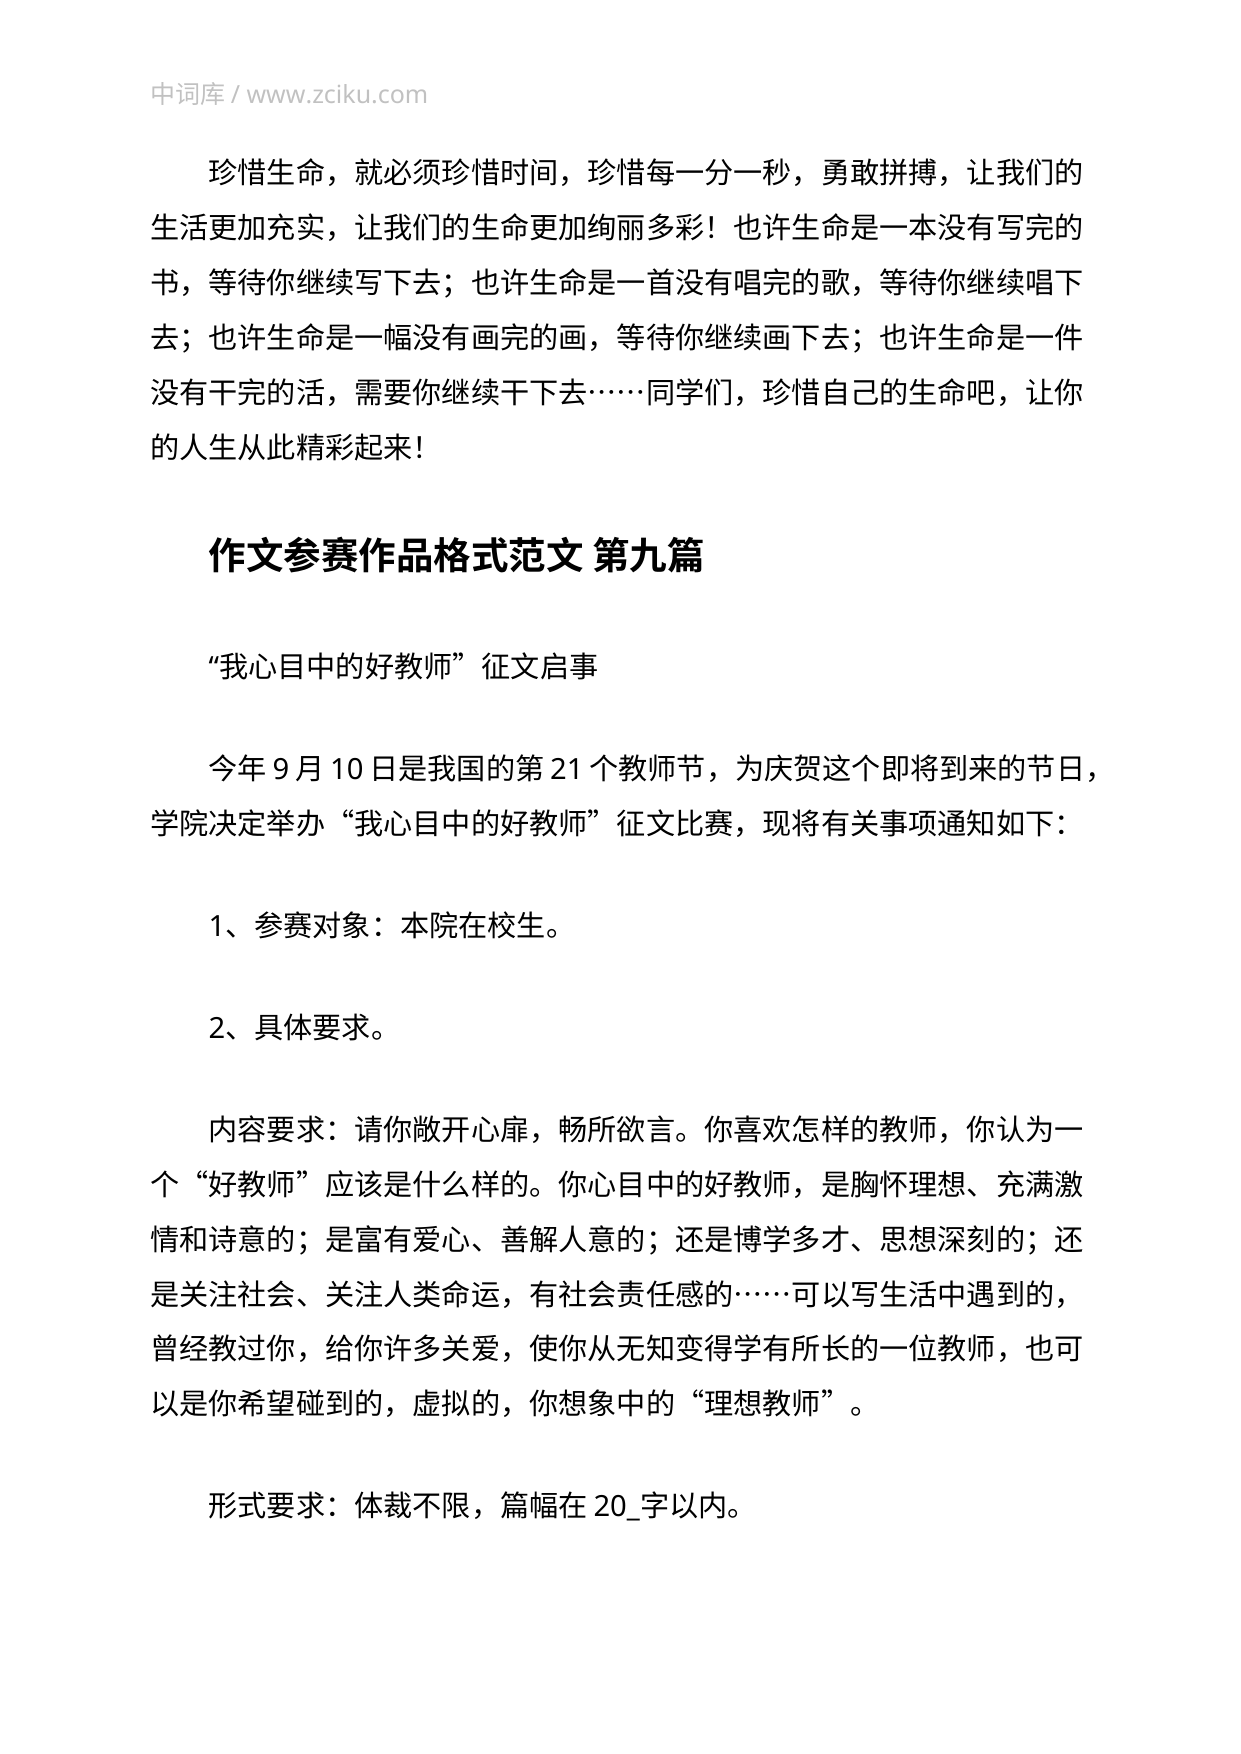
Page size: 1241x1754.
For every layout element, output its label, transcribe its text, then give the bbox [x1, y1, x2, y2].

text “我心目中的好教师”征文启事 [150, 644, 1090, 686]
text 1、参赛对象：本院在校生。 [150, 902, 1090, 945]
text 今年9月10日是我国的第21个教师节，为庆贺这个即将到来的节日，学院决定举办“我心目中的好教师”征文比赛，现将有关事项通知如下： [150, 746, 1090, 843]
text 珍惜生命，就必须珍惜时间，珍惜每一分一秒，勇敢拼搏，让我们的生活更加充实，让我们的生命更加绚丽多彩！也许生命是一本没有写完的书，等待你继续写下去；也许生命是一首没有唱完的歌，等待你继续唱下去；也许生命是一幅没有画完的画，等待你继续画下去；也许生命是一件没有干完的活，需要你继续干下去……同学们，珍惜自己的生命吧，让你的人生从此精彩起来！ [150, 150, 1090, 467]
text 形式要求：体裁不限，篇幅在20_字以内。 [150, 1483, 1090, 1525]
text 作文参赛作品格式范文 第九篇 [150, 526, 1090, 581]
text 内容要求：请你敞开心扉，畅所欲言。你喜欢怎样的教师，你认为一个“好教师”应该是什么样的。你心目中的好教师，是胸怀理想、充满激情和诗意的；是富有爱心、善解人意的；还是博学多才、思想深刻的；还是关注社会、关注人类命运，有社会责任感的……可以写生活中遇到的，曾经教过你，给你许多关爱，使你从无知变得学有所长的一位教师，也可以是你希望碰到的，虚拟的，你想象中的“理想教师”。 [150, 1106, 1090, 1423]
text 2、具体要求。 [150, 1004, 1090, 1047]
